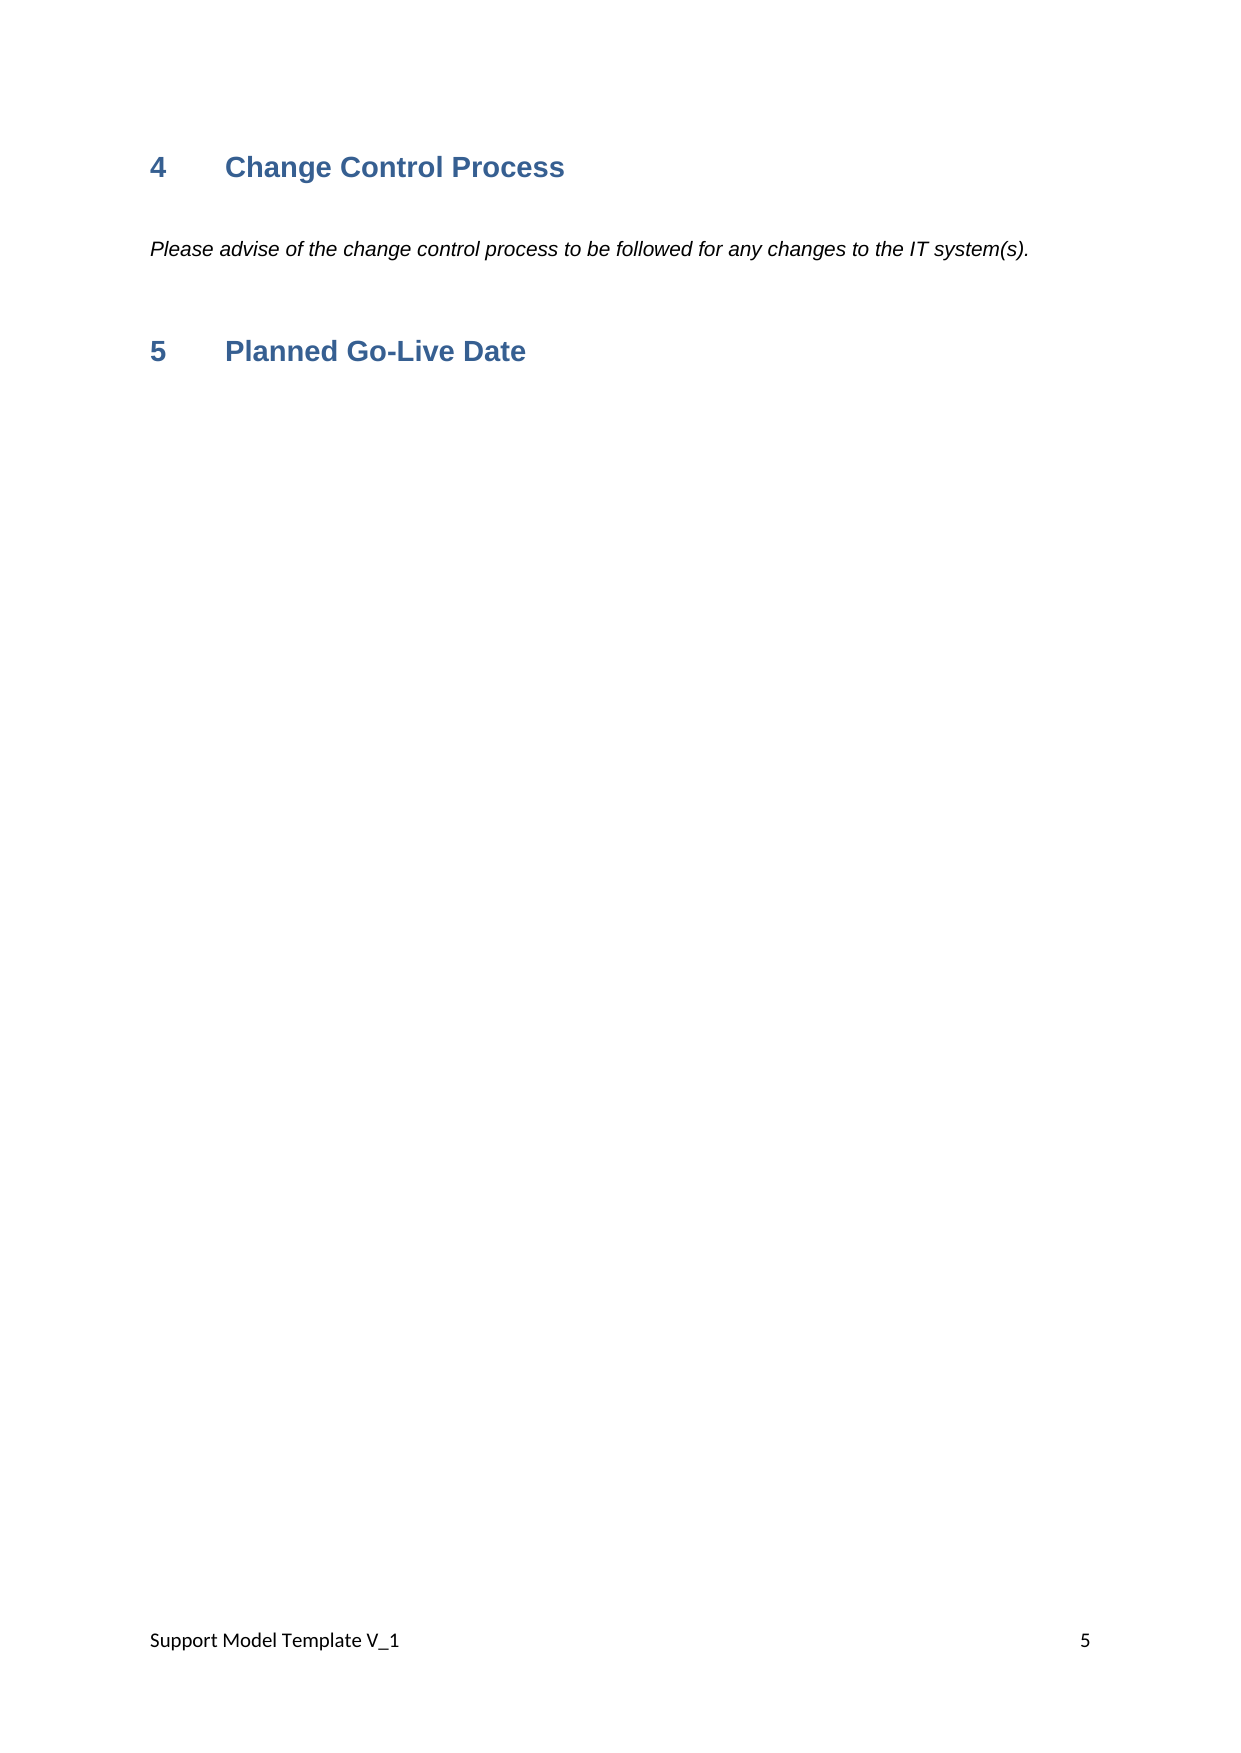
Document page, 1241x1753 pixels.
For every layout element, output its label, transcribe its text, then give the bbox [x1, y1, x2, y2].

text Please advise of the change control process to be followed for any changes to the IT system(s). [150, 237, 1123, 261]
subtitle 5 Planned Go-Live Date [150, 333, 1123, 367]
subtitle 4 Change Control Process [150, 150, 1123, 183]
